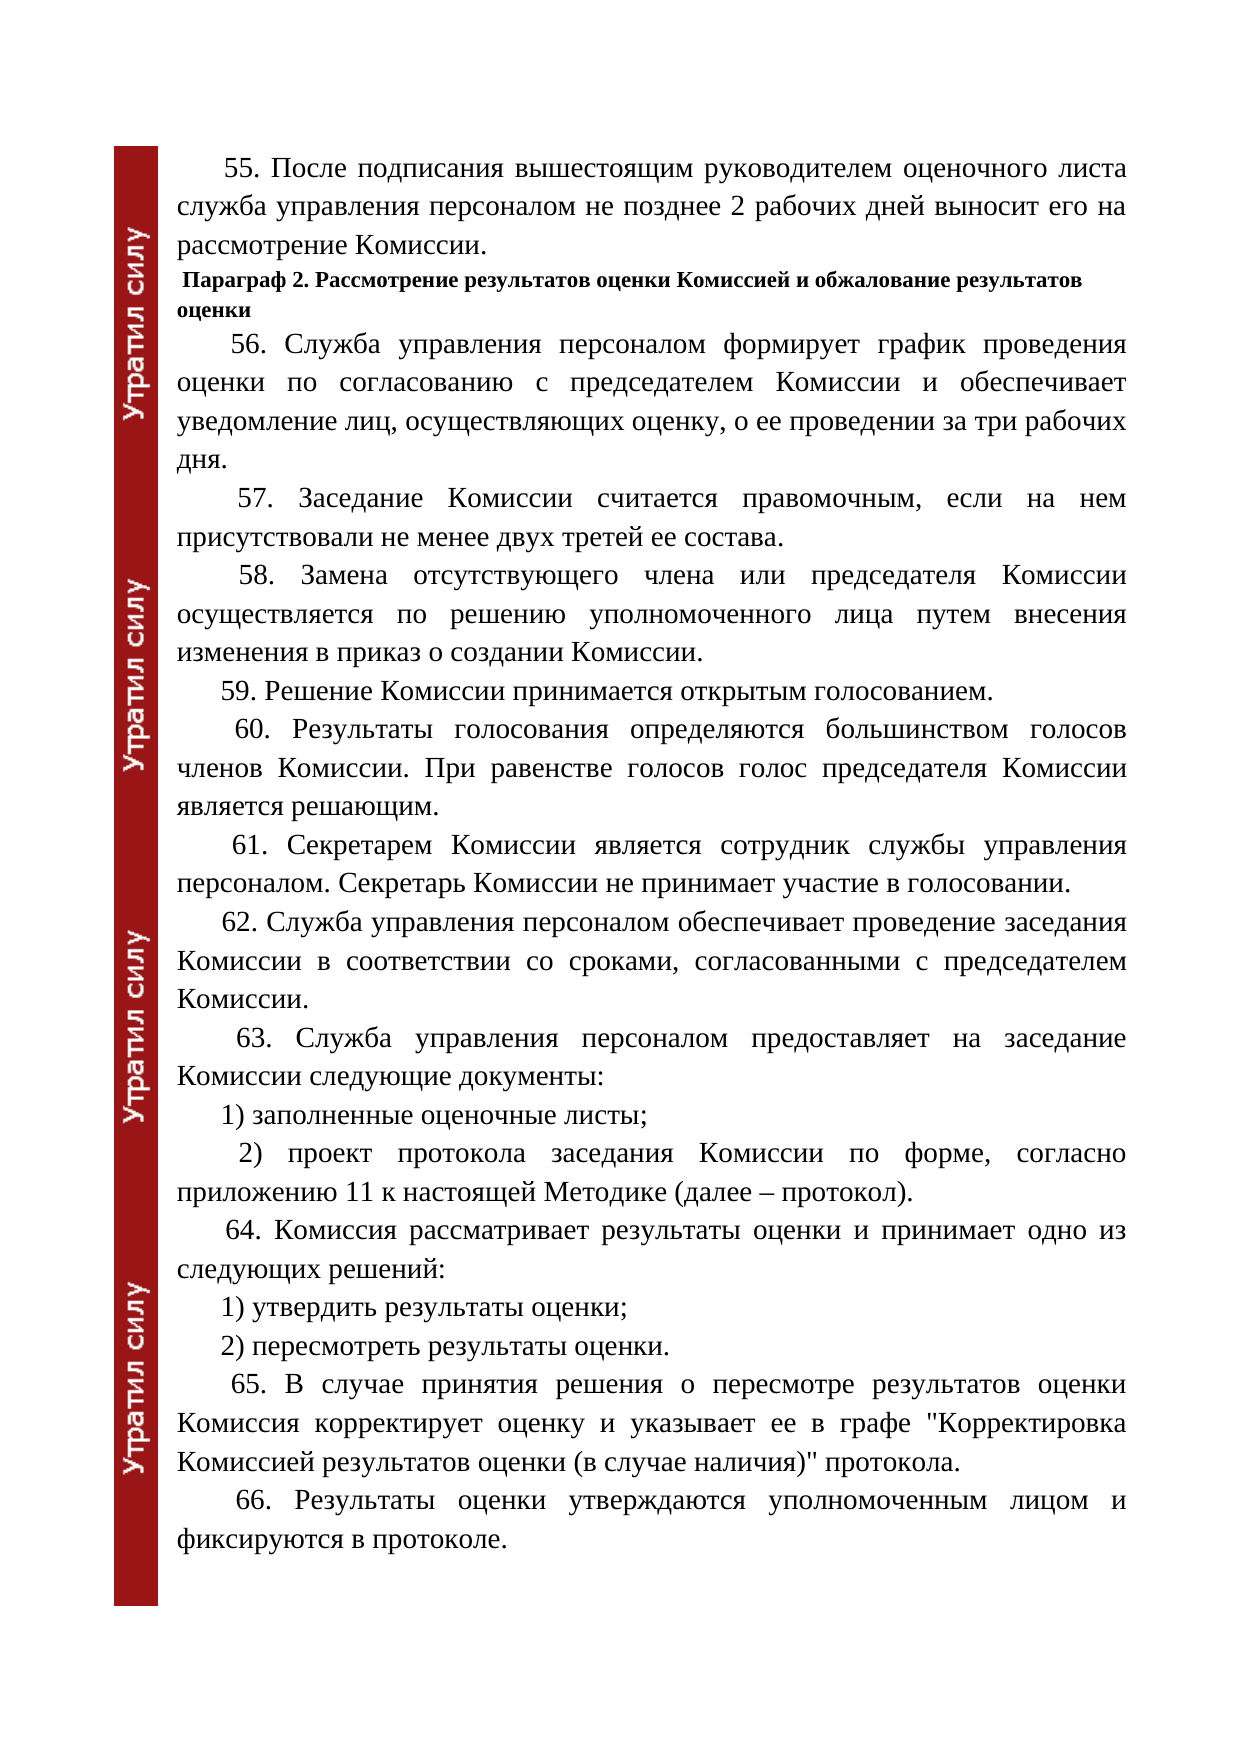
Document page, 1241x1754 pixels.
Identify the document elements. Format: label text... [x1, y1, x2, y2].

text 1) утвердить результаты оценки; [112, 1289, 1128, 1323]
text 57. Заседание Комиссии считается правомочным, если на нем присутствовали не менее двух третей ее состава. [112, 480, 1128, 552]
picture [114, 552, 158, 557]
picture [114, 1554, 158, 1606]
picture [114, 261, 158, 266]
picture [114, 1477, 158, 1482]
text 62. Служба управления персоналом обеспечивает проведение заседания Комиссии в соответствии со сроками, согласованными с председателем Комиссии. [112, 904, 1128, 1015]
picture [114, 1015, 158, 1020]
text 64. Комиссия рассматривает результаты оценки и принимает одно из следующих решений: [112, 1212, 1128, 1284]
text 59. Решение Комиссии принимается открытым голосованием. [112, 673, 1128, 706]
picture [114, 322, 158, 326]
picture [114, 668, 158, 673]
picture [114, 1130, 158, 1135]
text 60. Результаты голосования определяются большинством голосов членов Комиссии. При равенстве голосов голос председателя Комиссии является решающим. [112, 711, 1128, 822]
text 58. Замена отсутствующего члена или председателя Комиссии осуществляется по решению уполномоченного лица путем внесения изменения в приказ о создании Комиссии. [112, 557, 1128, 668]
text Параграф 2. Рассмотрение результатов оценки Комиссией и обжалование результатов оценки [112, 266, 1128, 322]
picture [114, 706, 158, 711]
text 66. Результаты оценки утверждаются уполномоченным лицом и фиксируются в протоколе. [112, 1482, 1128, 1554]
picture [114, 1092, 158, 1097]
picture [114, 1362, 158, 1367]
text 63. Служба управления персоналом предоставляет на заседание Комиссии следующие документы: [112, 1020, 1128, 1092]
text 65. В случае принятия решения о пересмотре результатов оценки Комиссия корректирует оценку и указывает ее в графе "Корректировка Комиссией результатов оценки (в случае наличия)" протокола. [112, 1367, 1128, 1477]
picture [114, 146, 158, 150]
picture [114, 475, 158, 480]
text 2) пересмотреть результаты оценки. [112, 1328, 1128, 1362]
text 56. Служба управления персоналом формирует график проведения оценки по согласованию с председателем Комиссии и обеспечивает уведомление лиц, осуществляющих оценку, о ее проведении за три рабочих дня. [112, 326, 1128, 475]
picture [114, 1284, 158, 1289]
text 2) проект протокола заседания Комиссии по форме, согласно приложению 11 к настоящей Методике (далее – протокол). [112, 1135, 1128, 1207]
text 61. Секретарем Комиссии является сотрудник службы управления персоналом. Секретарь Комиссии не принимает участие в голосовании. [112, 827, 1128, 899]
picture [114, 899, 158, 904]
text 55. После подписания вышестоящим руководителем оценочного листа служба управления персоналом не позднее 2 рабочих дней выносит его на рассмотрение Комиссии. [112, 150, 1128, 261]
picture [114, 822, 158, 827]
picture [114, 1323, 158, 1328]
picture [114, 1207, 158, 1212]
text 1) заполненные оценочные листы; [112, 1097, 1128, 1130]
